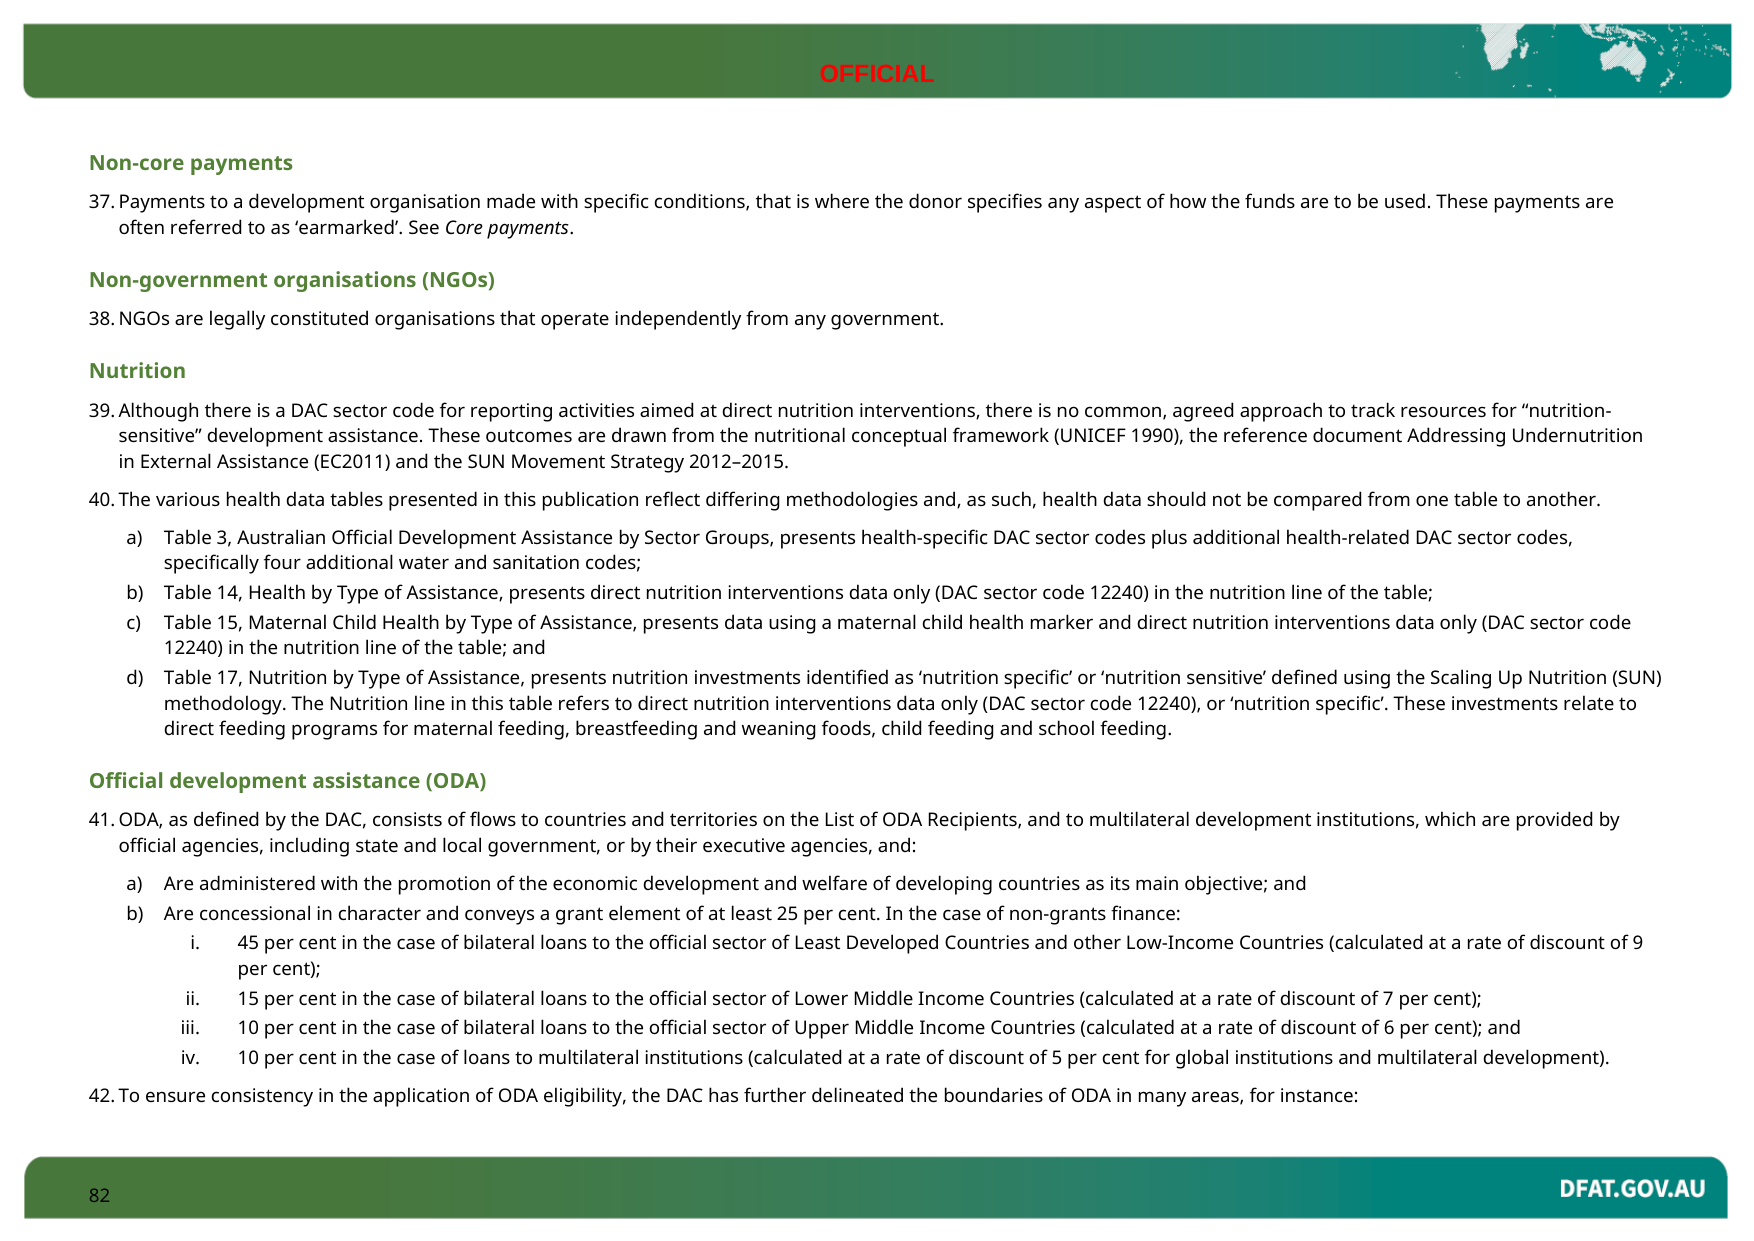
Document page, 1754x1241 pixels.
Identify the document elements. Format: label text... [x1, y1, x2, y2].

subtitle Non-core payments [89, 148, 1665, 176]
list Table 15, Maternal Child Health by Type of Assistance, presents data using a maternal child health marker and direct nutrition interventions data only (DAC sector code 12240) in the nutrition line of the table; and [126, 609, 1665, 660]
list Table 17, Nutrition by Type of Assistance, presents nutrition investments identified as ‘nutrition specific’ or ‘nutrition sensitive’ defined using the Scaling Up Nutrition (SUN) methodology. The Nutrition line in this table refers to direct nutrition interventions data only (DAC sector code 12240), or ‘nutrition specific’. These investments relate to direct feeding programs for maternal feeding, breastfeeding and weaning foods, child feeding and school feeding. [126, 664, 1665, 741]
text The various health data tables presented in this publication reflect differing methodologies and, as such, health data should not be compared from one table to another. [89, 486, 1665, 512]
subtitle Nutrition [89, 356, 1665, 384]
text Payments to a development organisation made with specific conditions, that is where the donor specifies any aspect of how the funds are to be used. These payments are often referred to as ‘earmarked’. See Core payments. [89, 189, 1665, 240]
subtitle Non-government organisations (NGOs) [89, 265, 1665, 293]
text 45 per cent in the case of bilateral loans to the official sector of Least Developed Countries and other Low-Income Countries (calculated at a rate of discount of 9 per cent); [200, 930, 1665, 981]
subtitle Official development assistance (ODA) [89, 766, 1665, 794]
text 15 per cent in the case of bilateral loans to the official sector of Lower Middle Income Countries (calculated at a rate of discount of 7 per cent); [200, 985, 1665, 1010]
list Table 3, Australian Official Development Assistance by Sector Groups, presents health-specific DAC sector codes plus additional health-related DAC sector codes, specifically four additional water and sanitation codes; [126, 524, 1665, 575]
text Although there is a DAC sector code for reporting activities aimed at direct nutrition interventions, there is no common, agreed approach to track resources for “nutrition-sensitive” development assistance. These outcomes are drawn from the nutritional conceptual framework (UNICEF 1990), the reference document Addressing Undernutrition in External Assistance (EC2011) and the SUN Movement Strategy 2012–2015. [89, 397, 1665, 474]
picture [16, 1149, 1736, 1222]
list Are concessional in character and conveys a grant element of at least 25 per cent. In the case of non-grants finance: [126, 900, 1665, 926]
picture [10, 18, 1742, 104]
text 10 per cent in the case of bilateral loans to the official sector of Upper Middle Income Countries (calculated at a rate of discount of 6 per cent); and [200, 1014, 1665, 1040]
text 10 per cent in the case of loans to multilateral institutions (calculated at a rate of discount of 5 per cent for global institutions and multilateral development). [200, 1044, 1665, 1070]
list Are administered with the promotion of the economic development and welfare of developing countries as its main objective; and [126, 870, 1665, 896]
text NGOs are legally constituted organisations that operate independently from any government. [89, 306, 1665, 331]
list Table 14, Health by Type of Assistance, presents direct nutrition interventions data only (DAC sector code 12240) in the nutrition line of the table; [126, 579, 1665, 605]
text To ensure consistency in the application of ODA eligibility, the DAC has further delineated the boundaries of ODA in many areas, for instance: [89, 1082, 1665, 1108]
text ODA, as defined by the DAC, consists of flows to countries and territories on the List of ODA Recipients, and to multilateral development institutions, which are provided by official agencies, including state and local government, or by their executive agencies, and: [89, 807, 1665, 858]
